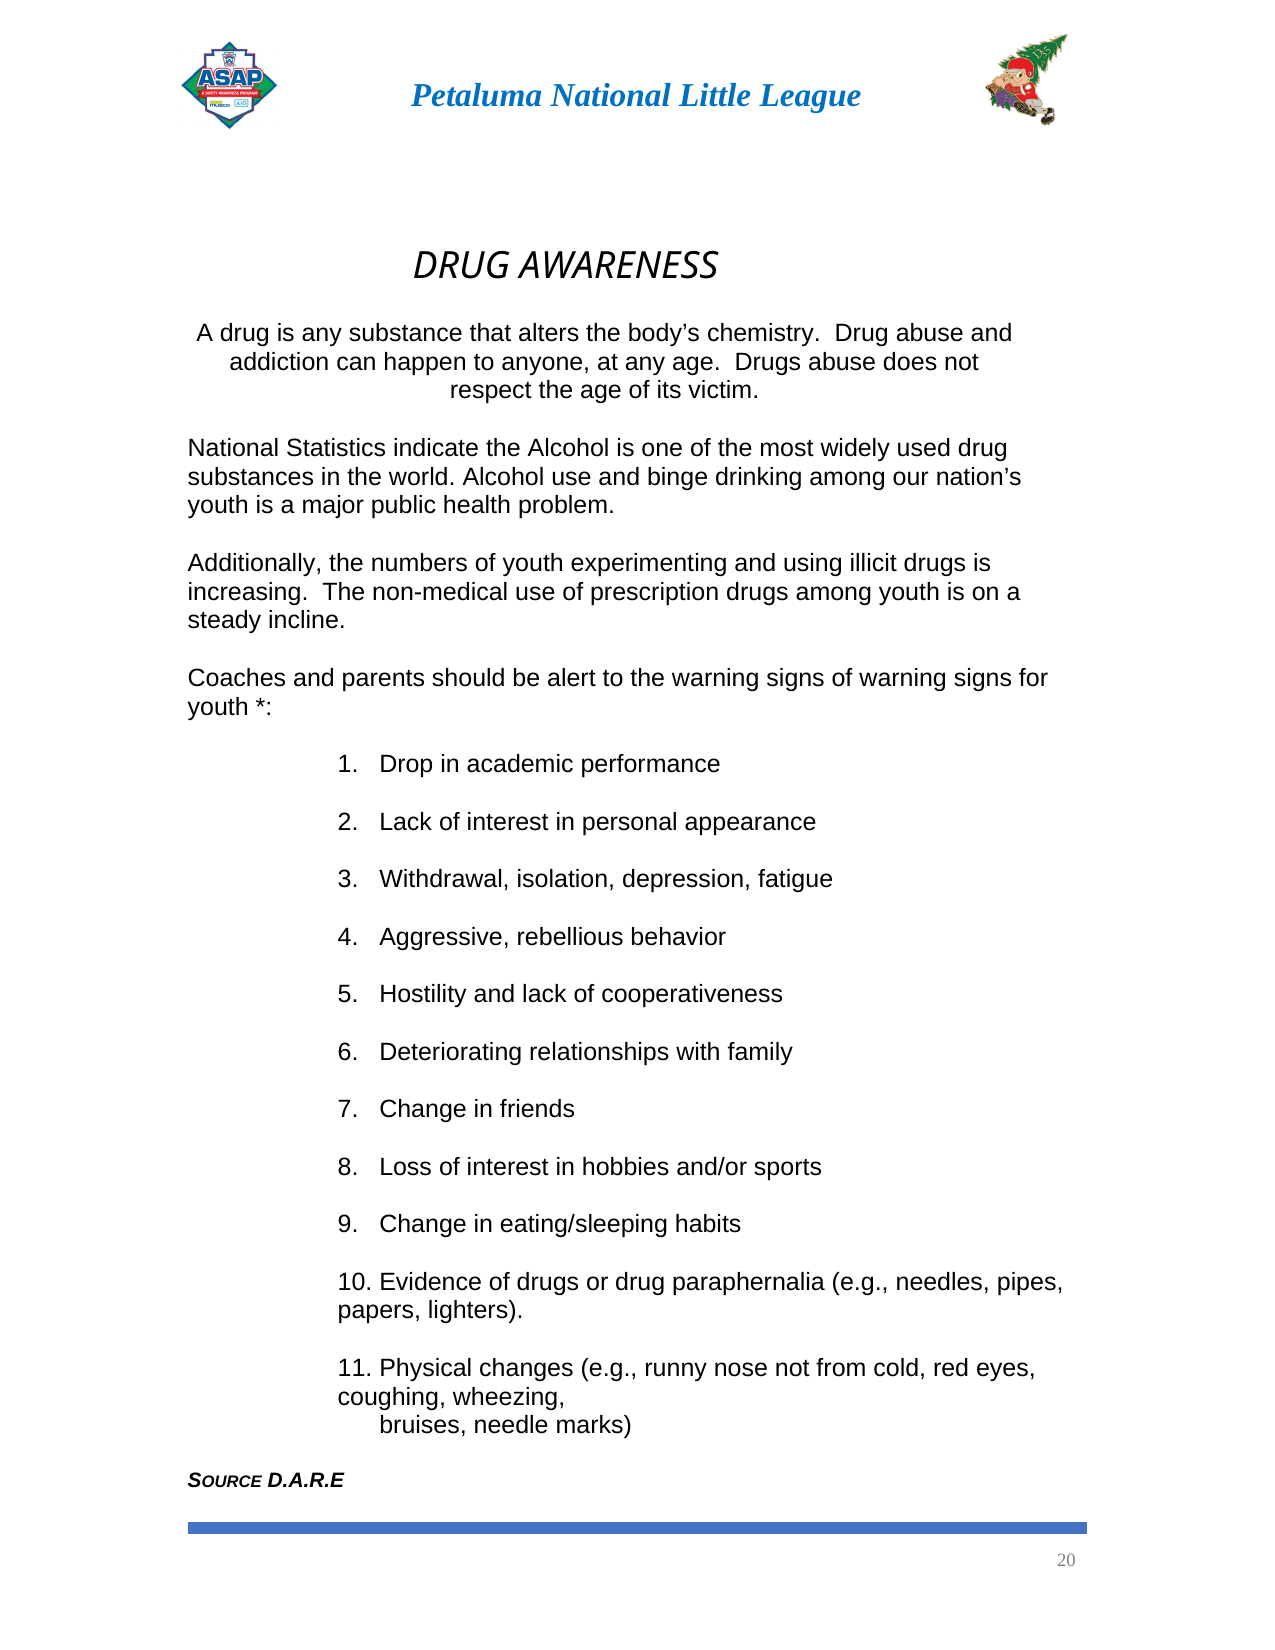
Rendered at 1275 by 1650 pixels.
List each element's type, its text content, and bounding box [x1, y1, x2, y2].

text 11. Physical changes (e.g., runny nose not from cold, red eyes, coughing, wheezing, [337, 1353, 1087, 1410]
text A drug is any substance that alters the body’s chemistry. Drug abuse and addiction can happen to anyone, at any age. Drugs abuse does not respect the age of its victim. [187, 318, 1021, 404]
text 4. Aggressive, rebellious behavior [337, 921, 1087, 950]
text 10. Evidence of drugs or drug paraphernalia (e.g., needles, pipes, papers, lighters). [337, 1266, 1087, 1324]
text 7. Change in friends [337, 1094, 1087, 1123]
text Additionally, the numbers of youth experimenting and using illicit drugs is increasing. The non-medical use of prescription drugs among youth is on a steady incline. [187, 548, 1087, 634]
text 5. Hostility and lack of cooperativeness [337, 979, 1087, 1008]
text DRUG AWARENESS [337, 238, 1021, 289]
text 2. Lack of interest in personal appearance [337, 806, 1087, 835]
text National Statistics indicate the Alcohol is one of the most widely used drug substances in the world. Alcohol use and binge drinking among our nation’s youth is a major public health problem. [187, 433, 1087, 519]
text bruises, needle marks) [337, 1410, 1087, 1439]
text 6. Deteriorating relationships with family [337, 1036, 1087, 1065]
text 9. Change in eating/sleeping habits [337, 1209, 1087, 1238]
picture [968, 33, 1084, 126]
text 8. Loss of interest in hobbies and/or sports [337, 1151, 1087, 1180]
text Coaches and parents should be alert to the warning signs of warning signs for youth *: [187, 663, 1087, 720]
text 3. Withdrawal, isolation, depression, fatigue [337, 864, 1087, 893]
text 1. Drop in academic performance [337, 749, 1087, 778]
text Source D.A.R.E [187, 1468, 1021, 1492]
picture [177, 37, 282, 133]
